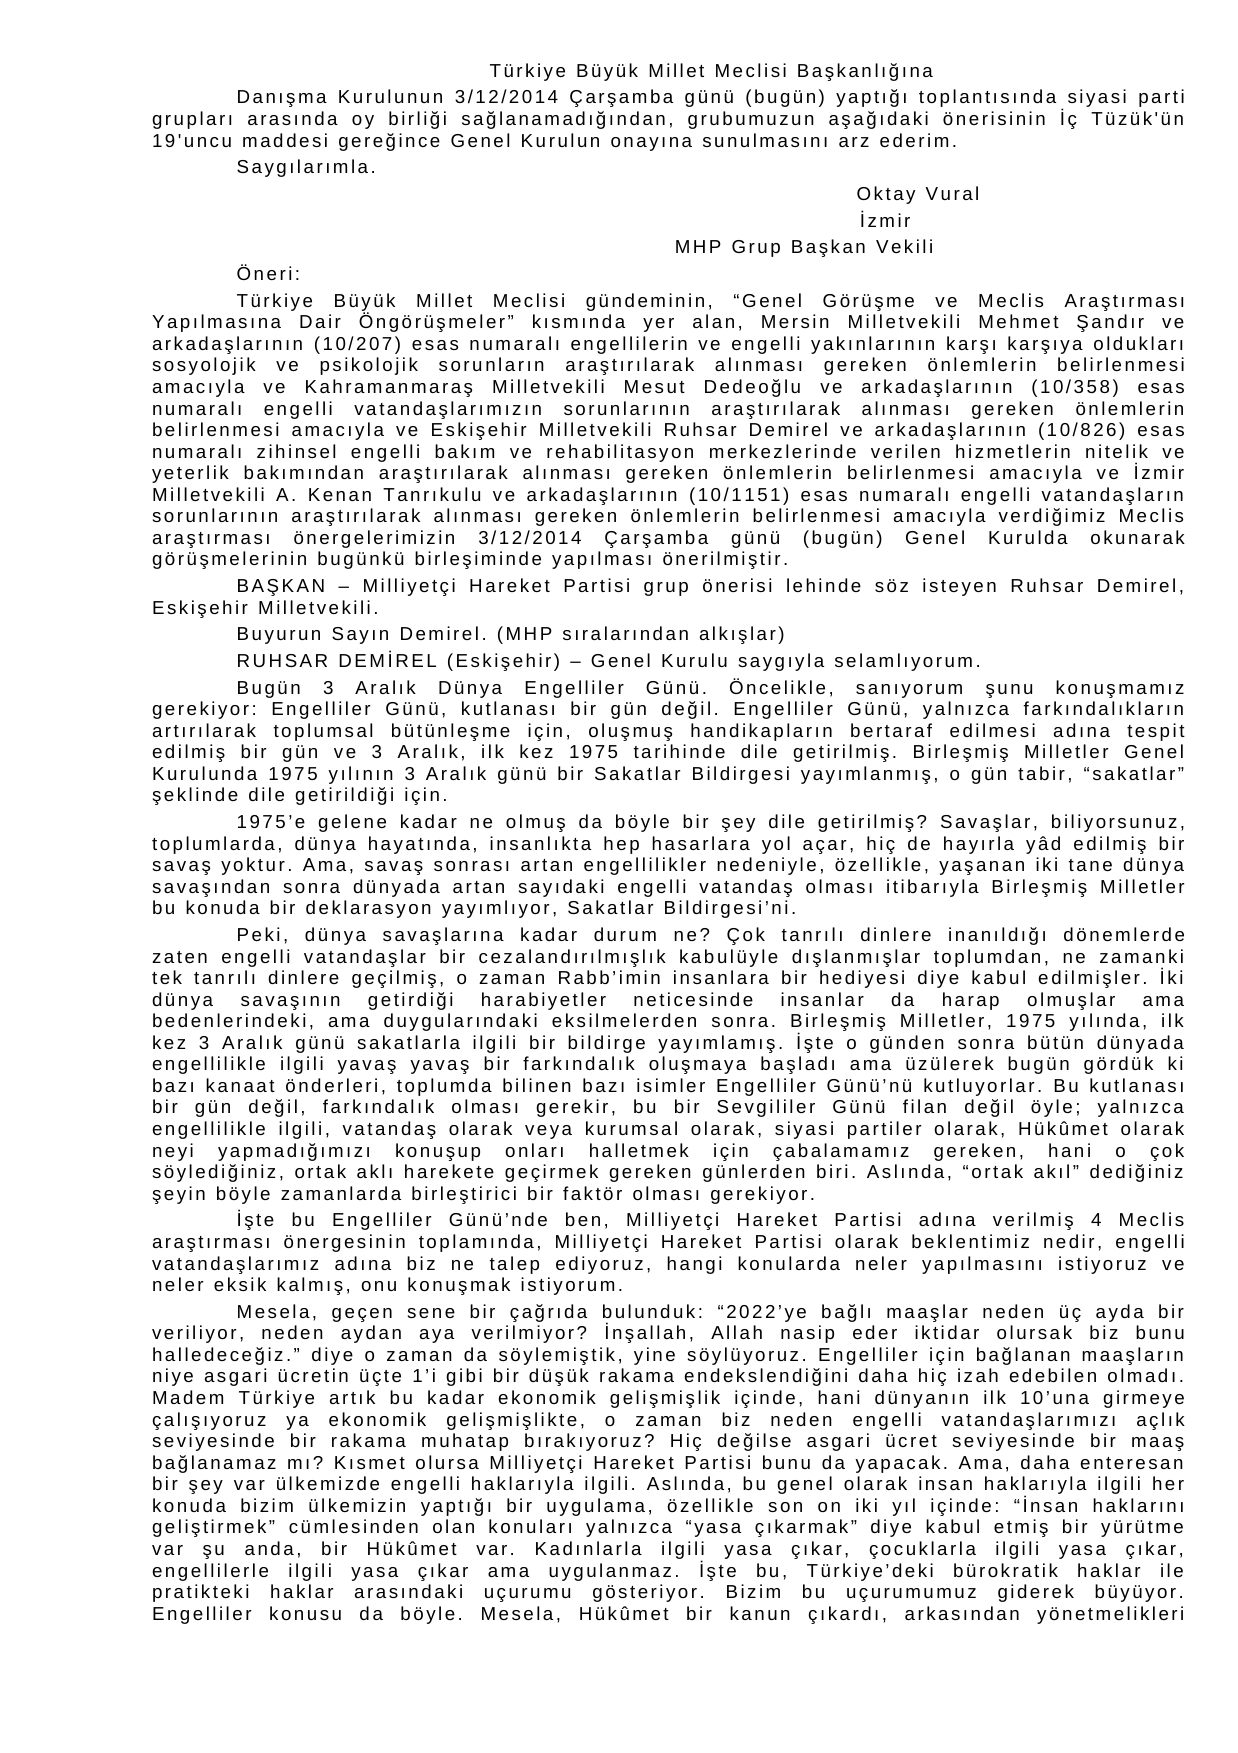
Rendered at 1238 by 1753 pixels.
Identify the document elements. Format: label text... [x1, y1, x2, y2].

text MHP Grup Başkan Vekili [152, 236, 1186, 258]
text Saygılarımla. [152, 156, 1186, 178]
text Peki, dünya savaşlarına kadar durum ne? Çok tanrılı dinlere inanıldığı dönemlerde zaten engelli vatandaşlar bir cezalandırılmışlık kabulüyle dışlanmışlar toplumdan, ne zamanki tek tanrılı dinlere geçilmiş, o zaman Rabb’imin insanlara bir hediyesi diye kabul edilmişler. İki dünya savaşının getirdiği harabiyetler neticesinde insanlar da harap olmuşlar ama bedenlerindeki, ama duygularındaki eksilmelerden sonra. Birleşmiş Milletler, 1975 yılında, ilk kez 3 Aralık günü sakatlarla ilgili bir bildirge yayımlamış. İşte o günden sonra bütün dünyada engellilikle ilgili yavaş yavaş bir farkındalık oluşmaya başladı ama üzülerek bugün gördük ki bazı kanaat önderleri, toplumda bilinen bazı isimler Engelliler Günü’nü kutluyorlar. Bu kutlanası bir gün değil, farkındalık olması gerekir, bu bir Sevgililer Günü filan değil öyle; yalnızca engellilikle ilgili, vatandaş olarak veya kurumsal olarak, siyasi partiler olarak, Hükûmet olarak neyi yapmadığımızı konuşup onları halletmek için çabalamamız gereken, hani o çok söylediğiniz, ortak aklı harekete geçirmek gereken günlerden biri. Aslında, “ortak akıl” dediğiniz şeyin böyle zamanlarda birleştirici bir faktör olması gerekiyor. [152, 924, 1186, 1204]
text RUHSAR DEMİREL (Eskişehir) – Genel Kurulu saygıyla selamlıyorum. [152, 650, 1186, 671]
text Türkiye Büyük Millet Meclisi gündeminin, “Genel Görüşme ve Meclis Araştırması Yapılmasına Dair Öngörüşmeler” kısmında yer alan, Mersin Milletvekili Mehmet Şandır ve arkadaşlarının (10/207) esas numaralı engellilerin ve engelli yakınlarının karşı karşıya oldukları sosyolojik ve psikolojik sorunların araştırılarak alınması gereken önlemlerin belirlenmesi amacıyla ve Kahramanmaraş Milletvekili Mesut Dedeoğlu ve arkadaşlarının (10/358) esas numaralı engelli vatandaşlarımızın sorunlarının araştırılarak alınması gereken önlemlerin belirlenmesi amacıyla ve Eskişehir Milletvekili Ruhsar Demirel ve arkadaşlarının (10/826) esas numaralı zihinsel engelli bakım ve rehabilitasyon merkezlerinde verilen hizmetlerin nitelik ve yeterlik bakımından araştırılarak alınması gereken önlemlerin belirlenmesi amacıyla ve İzmir Milletvekili A. Kenan Tanrıkulu ve arkadaşlarının (10/1151) esas numaralı engelli vatandaşların sorunlarının araştırılarak alınması gereken önlemlerin belirlenmesi amacıyla verdiğimiz Meclis araştırması önergelerimizin 3/12/2014 Çarşamba günü (bugün) Genel Kurulda okunarak görüşmelerinin bugünkü birleşiminde yapılması önerilmiştir. [152, 289, 1186, 570]
text Buyurun Sayın Demirel. (MHP sıralarından alkışlar) [152, 623, 1186, 645]
text İzmir [152, 209, 1186, 231]
text Türkiye Büyük Millet Meclisi Başkanlığına [152, 60, 1186, 81]
text Oktay Vural [152, 183, 1186, 204]
text Bugün 3 Aralık Dünya Engelliler Günü. Öncelikle, sanıyorum şunu konuşmamız gerekiyor: Engelliler Günü, kutlanası bir gün değil. Engelliler Günü, yalnızca farkındalıkların artırılarak toplumsal bütünleşme için, oluşmuş handikapların bertaraf edilmesi adına tespit edilmiş bir gün ve 3 Aralık, ilk kez 1975 tarihinde dile getirilmiş. Birleşmiş Milletler Genel Kurulunda 1975 yılının 3 Aralık günü bir Sakatlar Bildirgesi yayımlanmış, o gün tabir, “sakatlar” şeklinde dile getirildiği için. [152, 676, 1186, 806]
text 1975’e gelene kadar ne olmuş da böyle bir şey dile getirilmiş? Savaşlar, biliyorsunuz, toplumlarda, dünya hayatında, insanlıkta hep hasarlara yol açar, hiç de hayırla yâd edilmiş bir savaş yoktur. Ama, savaş sonrası artan engellilikler nedeniyle, özellikle, yaşanan iki tane dünya savaşından sonra dünyada artan sayıdaki engelli vatandaş olması itibarıyla Birleşmiş Milletler bu konuda bir deklarasyon yayımlıyor, Sakatlar Bildirgesi’ni. [152, 811, 1186, 919]
text Öneri: [152, 263, 1186, 284]
text Danışma Kurulunun 3/12/2014 Çarşamba günü (bugün) yaptığı toplantısında siyasi parti grupları arasında oy birliği sağlanamadığından, grubumuzun aşağıdaki önerisinin İç Tüzük'ün 19'uncu maddesi gereğince Genel Kurulun onayına sunulmasını arz ederim. [152, 86, 1186, 151]
text İşte bu Engelliler Günü’nde ben, Milliyetçi Hareket Partisi adına verilmiş 4 Meclis araştırması önergesinin toplamında, Milliyetçi Hareket Partisi olarak beklentimiz nedir, engelli vatandaşlarımız adına biz ne talep ediyoruz, hangi konularda neler yapılmasını istiyoruz ve neler eksik kalmış, onu konuşmak istiyorum. [152, 1209, 1186, 1296]
text BAŞKAN – Milliyetçi Hareket Partisi grup önerisi lehinde söz isteyen Ruhsar Demirel, Eskişehir Milletvekili. [152, 575, 1186, 618]
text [152, 1301, 1186, 1624]
